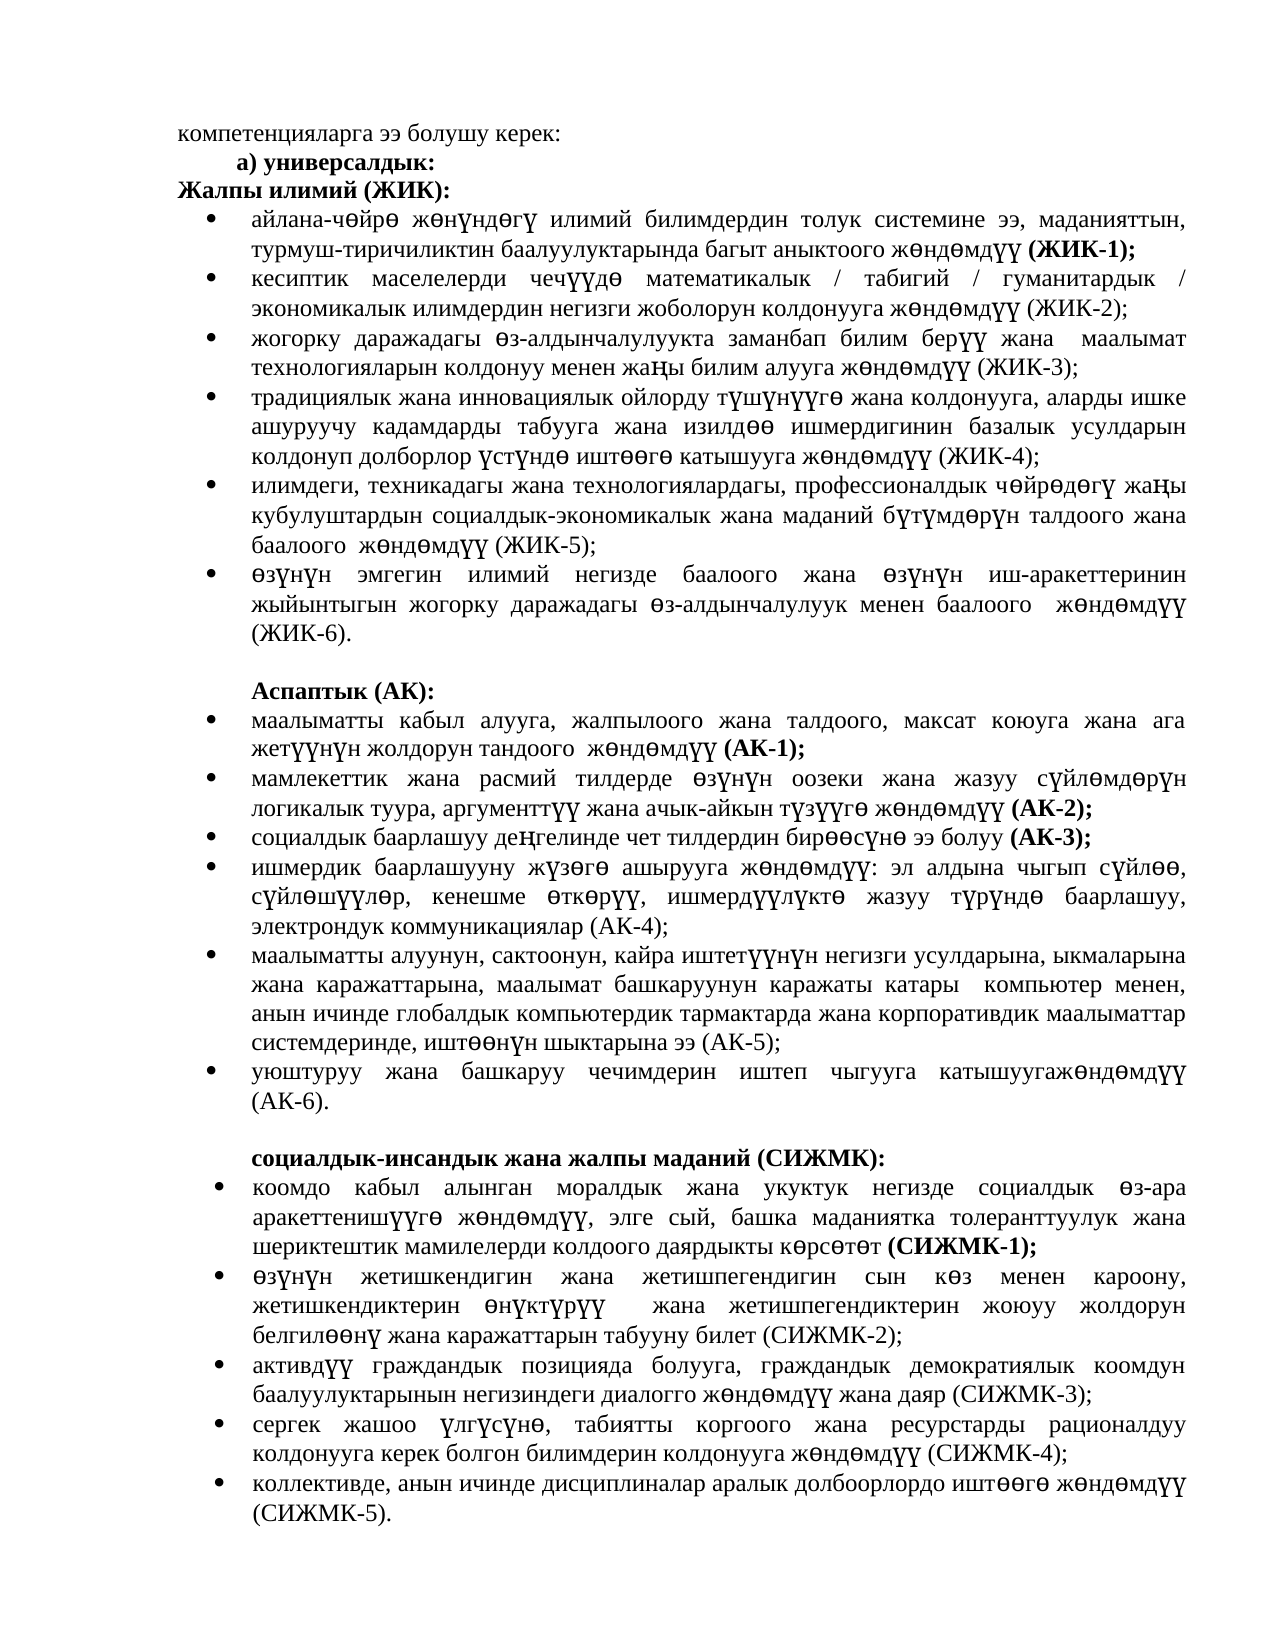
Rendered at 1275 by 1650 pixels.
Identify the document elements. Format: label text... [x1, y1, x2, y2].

text  жогорку даражадагы өз-алдынчалулуукта заманбап билим берүү жана маалымат технологияларын колдонуу менен жаңы билим алууга жөндөмдүү (ЖИК-3); [207, 323, 1186, 382]
text  сергек жашоо үлгүсүнө, табиятты коргоого жана ресурстарды рационалдуу колдонууга керек болгон билимдерин колдонууга жөндөмдүү (СИЖМК-4); [215, 1409, 1186, 1468]
text  коомдо кабыл алынган моралдык жана укуктук негизде социалдык өз-ара аракеттенишүүгө жөндөмдүү, элге сый, башка маданиятка толеранттуулук жана шериктештик мамилелерди колдоого даярдыкты көрсөтөт (СИЖМК-1); [215, 1172, 1186, 1261]
text  илимдеги, техникадагы жана технологиялардагы, профессионалдык чөйрөдөгү жаңы кубулуштардын социалдык-экономикалык жана маданий бүтүмдөрүн талдоого жана баалоого жөндөмдүү (ЖИК-5); [207, 471, 1186, 559]
text Жалпы илимий (ЖИК): [177, 176, 1186, 204]
text  мамлекеттик жана расмий тилдерде өзүнүн оозеки жана жазуу сүйлөмдөрүн логикалык туура, аргументтүү жана ачык-айкын түзүүгө жөндөмдүү (АК-2); [207, 763, 1186, 822]
text  кесиптик маселелерди чечүүдө математикалык / табигий / гуманитардык / экономикалык илимдердин негизги жоболорун колдонууга жөндөмдүү (ЖИК-2); [207, 263, 1186, 323]
text  ишмердик баарлашууну жүзөгө ашырууга жөндөмдүү: эл алдына чыгып сүйлөө, сүйлөшүүлөр, кенешме өткөрүү, ишмердүүлүктө жазуу түрүндө баарлашуу, электрондук коммуникациялар (АК-4); [207, 852, 1186, 940]
text  коллективде, анын ичинде дисциплиналар аралык долбоорлордо иштөөгө жөндөмдүү (СИЖМК-5). [215, 1468, 1186, 1526]
text  маалыматты алуунун, сактоонун, кайра иштетүүнүн негизги усулдарына, ыкмаларына жана каражаттарына, маалымат башкаруунун каражаты катары компьютер менен, анын ичинде глобалдык компьютердик тармактарда жана корпоративдик маалыматтар системдеринде, иштөөнүн шыктарына ээ (АК-5); [207, 940, 1186, 1056]
text  айлана-чөйрө жөнүндөгү илимий билимдердин толук системине ээ, маданияттын, турмуш-тиричиликтин баалуулуктарында багыт аныктоого жөндөмдүү (ЖИК-1); [207, 204, 1186, 263]
text  маалыматты кабыл алууга, жалпылоого жана талдоого, максат коюуга жана ага жетүүнүн жолдорун тандоого жөндөмдүү (АК-1); [207, 705, 1186, 763]
text  өзүнүн эмгегин илимий негизде баалоого жана өзүнүн иш-аракеттеринин жыйынтыгын жогорку даражадагы өз-алдынчалулуук менен баалоого жөндөмдүү (ЖИК-6). [207, 559, 1186, 647]
text  өзүнүн жетишкендигин жана жетишпегендигин сын көз менен кароону, жетишкендиктерин өнүктүрүү жана жетишпегендиктерин жоюуу жолдорун белгилөөнү жана каражаттарын табууну билет (СИЖМК-2); [215, 1261, 1186, 1350]
text Аспаптык (АК): [177, 676, 1186, 705]
text а) универсалдык: [177, 147, 1186, 176]
text  традициялык жана инновациялык ойлорду түшүнүүгө жана колдонууга, аларды ишке ашуруучу кадамдарды табууга жана изилдөө ишмердигинин базалык усулдарын колдонуп долборлор үстүндө иштөөгө катышууга жөндөмдүү (ЖИК-4); [207, 382, 1186, 471]
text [177, 118, 1186, 147]
text  социалдык баарлашуу деңгелинде чет тилдердин бирөөсүнө ээ болуу (АК-3); [207, 822, 1186, 852]
text социалдык-инсандык жана жалпы маданий (СИЖМК): [177, 1143, 1186, 1172]
text  активдүү граждандык позицияда болууга, граждандык демократиялык коомдун баалуулуктарынын негизиндеги диалогго жөндөмдүү жана даяр (СИЖМК-3); [215, 1350, 1186, 1409]
text  уюштуруу жана башкаруу чечимдерин иштеп чыгууга катышуугажөндөмдүү (АК-6). [207, 1056, 1186, 1115]
